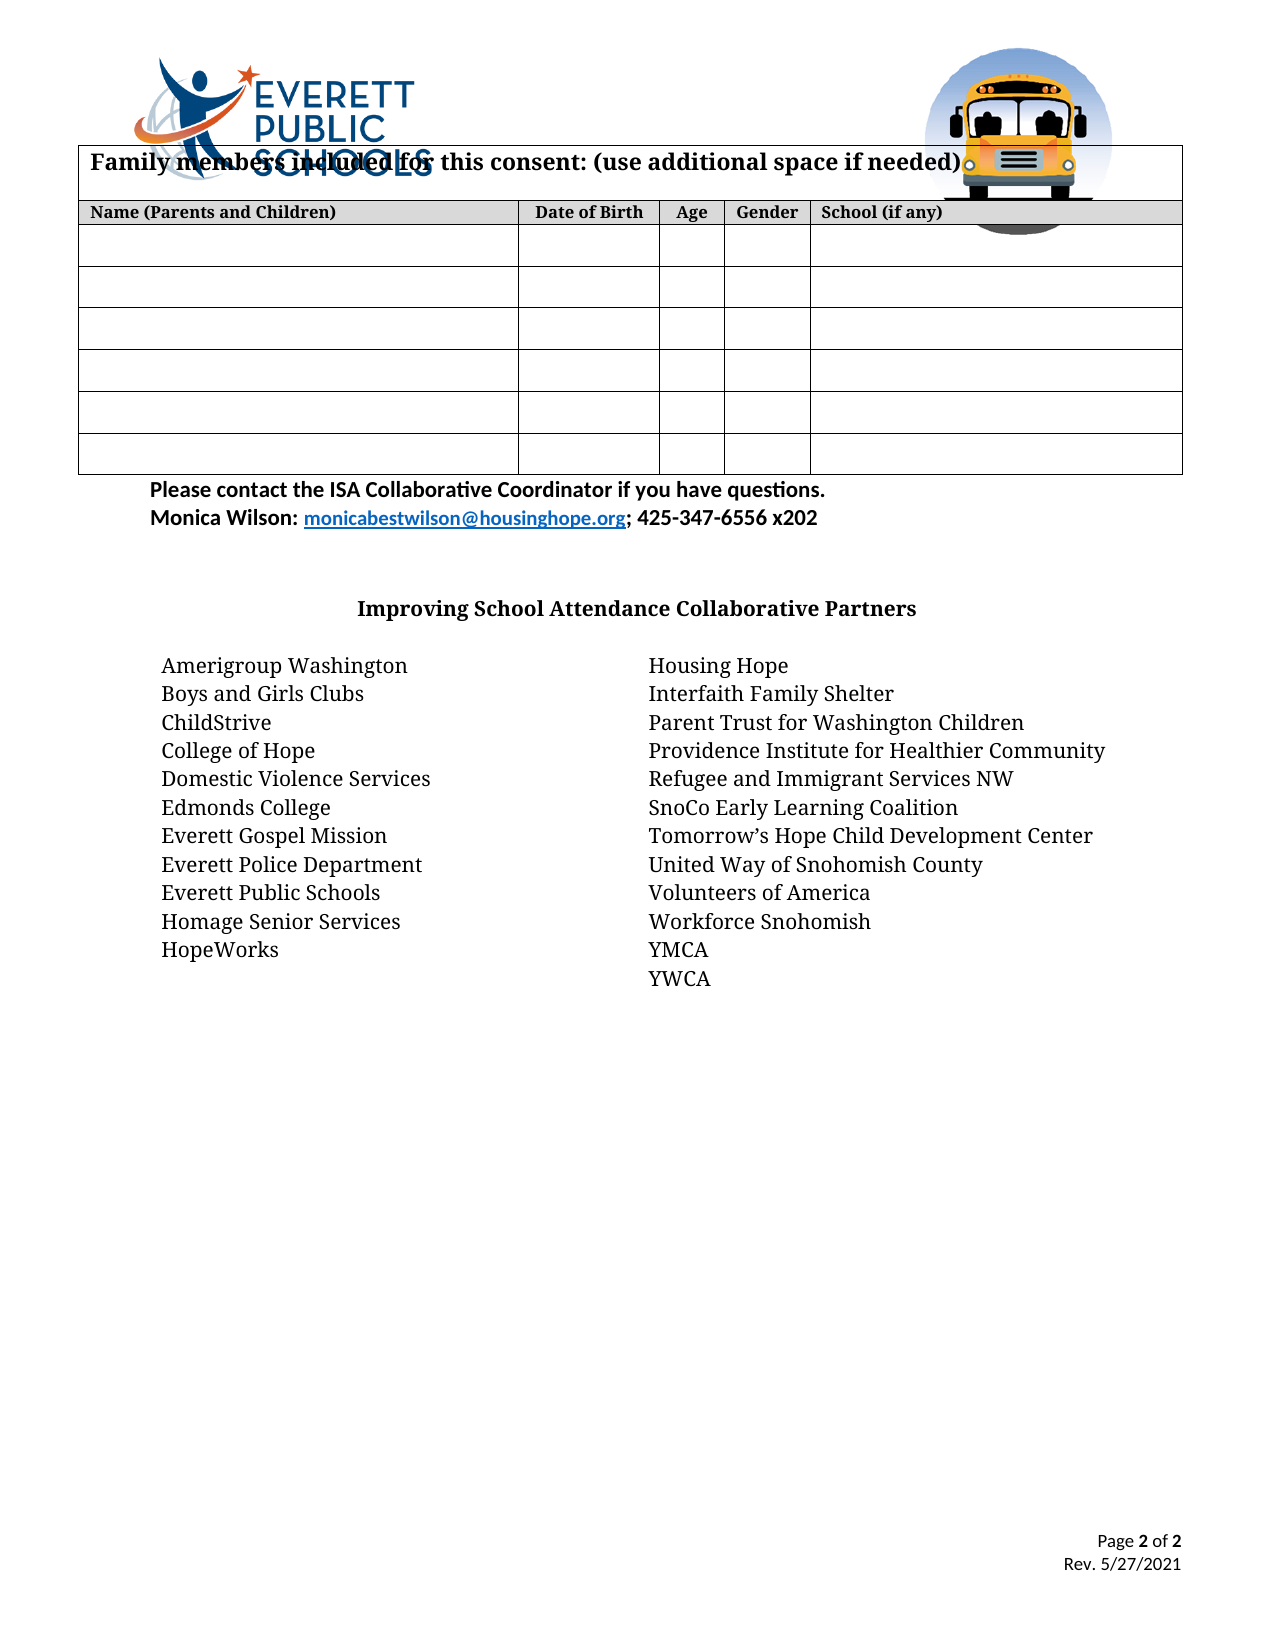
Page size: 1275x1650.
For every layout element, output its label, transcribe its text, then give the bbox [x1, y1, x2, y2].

text Monica Wilson: monicabestwilson@housinghope.org; 425-347-6556 x202 [150, 503, 1181, 531]
table_cell [811, 392, 1182, 433]
table_cell [660, 350, 724, 391]
table_cell Amerigroup Washington Boys and Girls Clubs ChildStrive College of Hope Domestic Violence Services Edmonds College Everett Gospel Mission Everett Police Department Everett Public Schools Homage Senior Services HopeWorks [150, 623, 637, 992]
table_cell [79, 434, 518, 474]
picture [131, 57, 432, 145]
table_cell [79, 225, 518, 266]
table_cell [660, 267, 724, 307]
table_cell [811, 267, 1182, 307]
table_cell [519, 350, 659, 391]
table_cell [725, 225, 810, 266]
table_cell Name (Parents and Children) [79, 201, 518, 224]
table_cell [519, 267, 659, 307]
table_cell [660, 392, 724, 433]
table_cell [725, 350, 810, 391]
table_cell [725, 308, 810, 349]
table_cell [660, 225, 724, 266]
table_cell [79, 267, 518, 307]
table_cell Age [660, 201, 724, 224]
table_cell [79, 392, 518, 433]
table_cell Housing Hope Interfaith Family Shelter Parent Trust for Washington Children Providence Institute for Healthier Community Refugee and Immigrant Services NW SnoCo Early Learning Coalition Tomorrow’s Hope Child Development Center United Way of Snohomish County Volunteers of America Workforce Snohomish YMCA YWCA [637, 623, 1124, 992]
table_cell [725, 434, 810, 474]
table_cell [811, 225, 1182, 266]
table_cell [519, 434, 659, 474]
table_cell [660, 308, 724, 349]
table_cell [519, 308, 659, 349]
table_cell [725, 267, 810, 307]
table_cell [79, 308, 518, 349]
table_cell School (if any) [811, 201, 1182, 224]
table_cell [519, 225, 659, 266]
table_header Family members included for this consent: (use additional space if needed) [79, 146, 1182, 200]
table_header Improving School Attendance Collaborative Partners [150, 594, 1124, 622]
table_cell Gender [725, 201, 810, 224]
table_cell [79, 350, 518, 391]
table_cell [811, 350, 1182, 391]
table_cell [660, 434, 724, 474]
table_cell [519, 392, 659, 433]
table_cell [811, 308, 1182, 349]
table_cell Date of Birth [519, 201, 659, 224]
table_cell [811, 434, 1182, 474]
text Please contact the ISA Collaborative Coordinator if you have questions. [150, 475, 1181, 503]
table_cell [725, 392, 810, 433]
